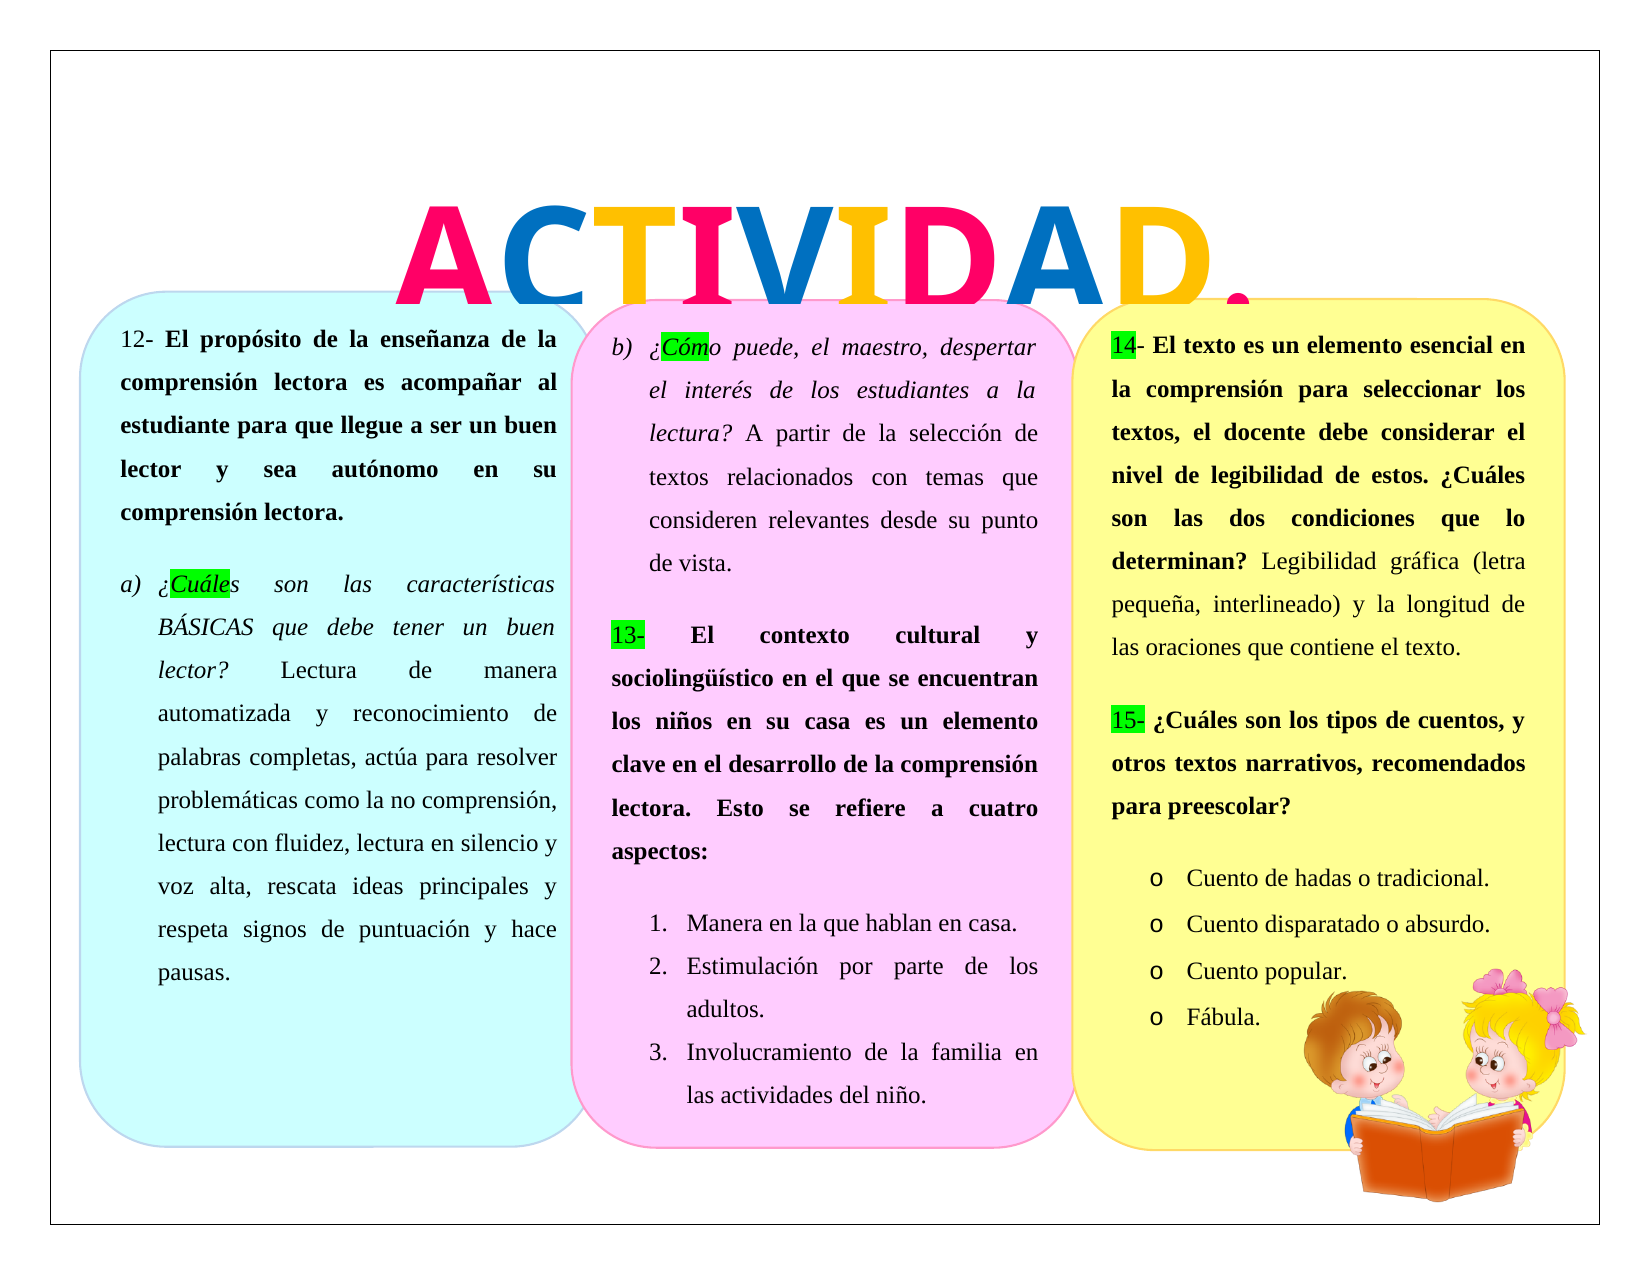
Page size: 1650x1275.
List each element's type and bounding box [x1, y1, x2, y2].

picture [1301, 965, 1590, 1205]
